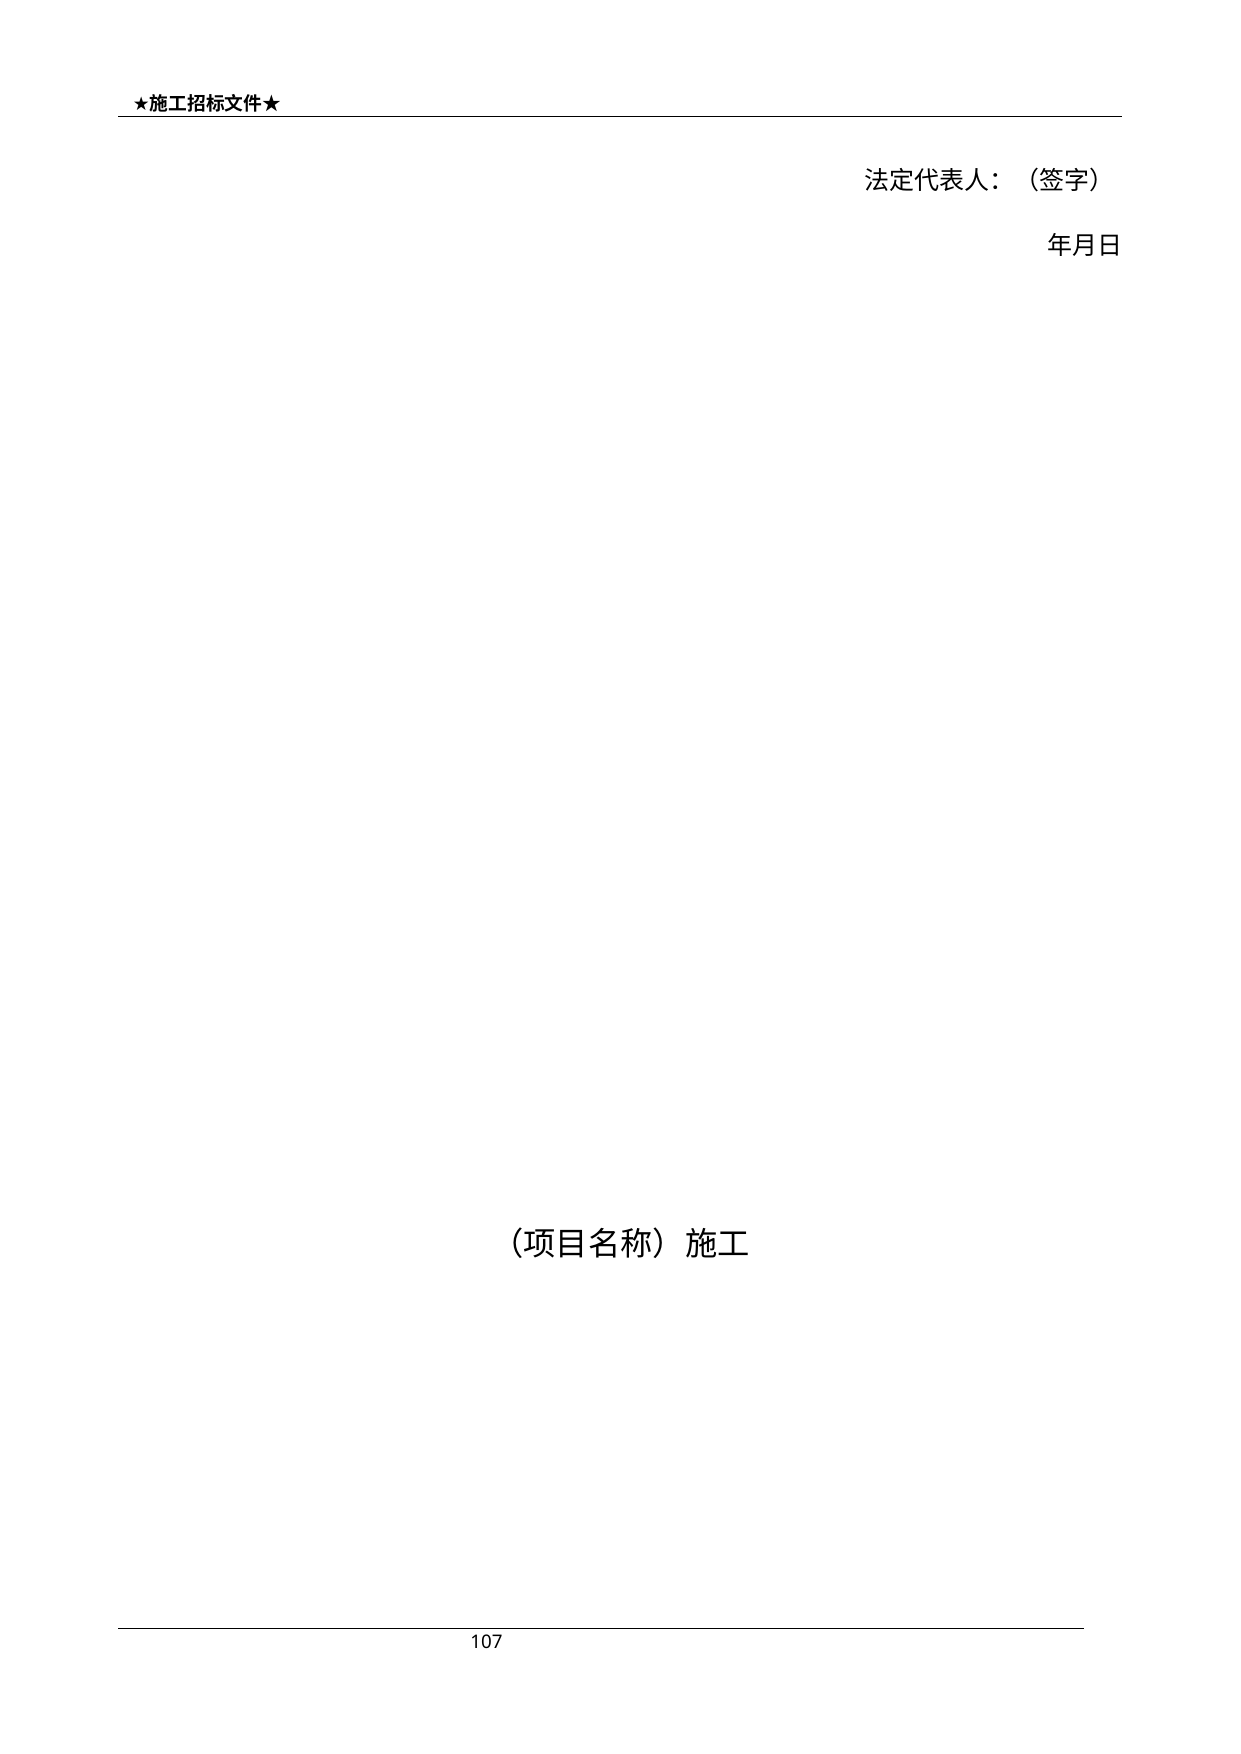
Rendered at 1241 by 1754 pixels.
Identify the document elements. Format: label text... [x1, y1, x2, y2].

text （项目名称）施工 [118, 1208, 1122, 1273]
text 年月日 [118, 211, 1122, 276]
text 法定代表人：（签字） [118, 146, 1114, 211]
